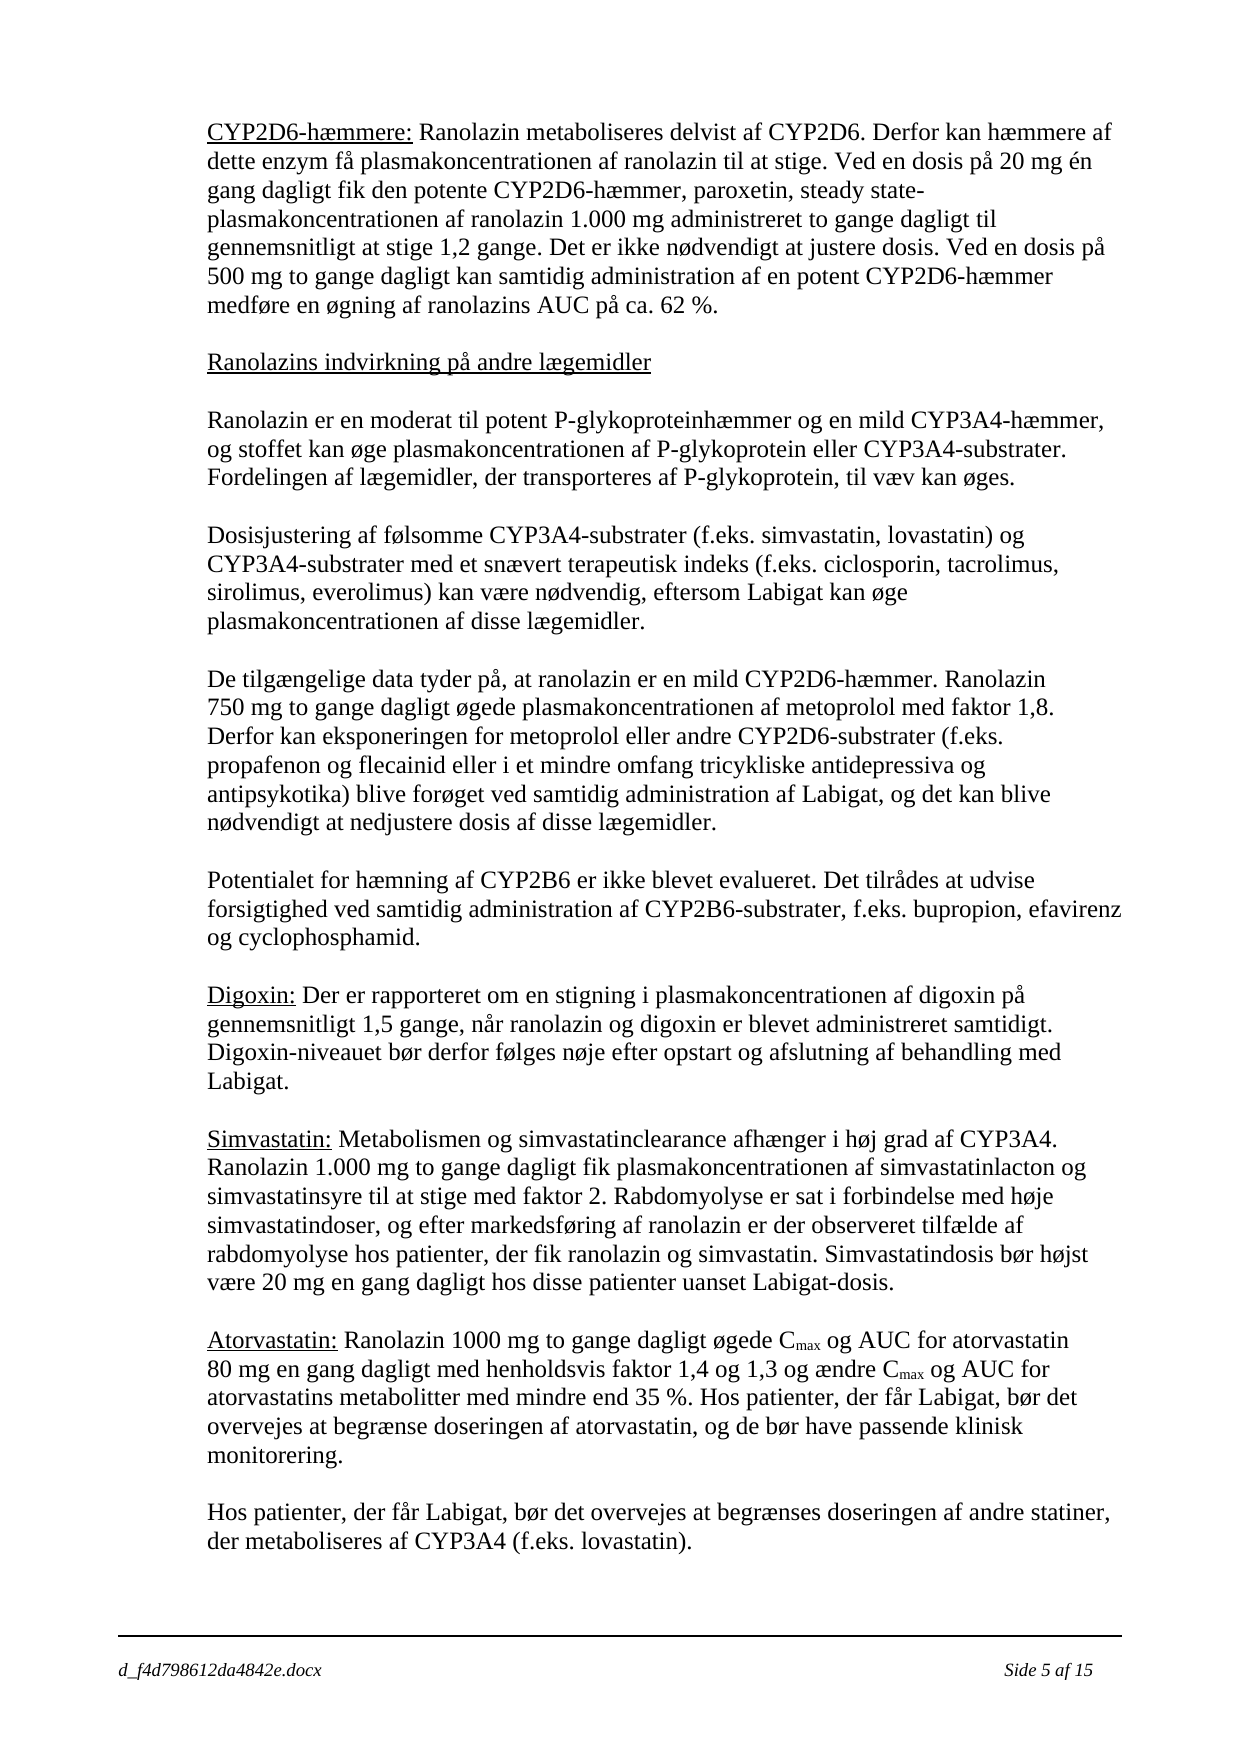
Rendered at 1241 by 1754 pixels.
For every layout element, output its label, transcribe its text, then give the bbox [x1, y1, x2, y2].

text Ranolazins indvirkning på andre lægemidler [207, 347, 1122, 376]
text Dosisjustering af følsomme CYP3A4-substrater (f.eks. simvastatin, lovastatin) og CYP3A4-substrater med et snævert terapeutisk indeks (f.eks. ciclosporin, tacrolimus, sirolimus, everolimus) kan være nødvendig, eftersom Labigat kan øge plasmakoncentrationen af disse lægemidler. [207, 520, 1122, 635]
text Ranolazin er en moderat til potent P-glykoproteinhæmmer og en mild CYP3A4-hæmmer, og stoffet kan øge plasmakoncentrationen af P-glykoprotein eller CYP3A4-substrater. Fordelingen af lægemidler, der transporteres af P-glykoprotein, til væv kan øges. [207, 405, 1122, 491]
text Digoxin: Der er rapporteret om en stigning i plasmakoncentrationen af digoxin på gennemsnitligt 1,5 gange, når ranolazin og digoxin er blevet administreret samtidigt. Digoxin-niveauet bør derfor følges nøje efter opstart og afslutning af behandling med Labigat. [207, 980, 1122, 1095]
text Simvastatin: Metabolismen og simvastatinclearance afhænger i høj grad af CYP3A4. Ranolazin 1.000 mg to gange dagligt fik plasmakoncentrationen af simvastatinlacton og simvastatinsyre til at stige med faktor 2. Rabdomyolyse er sat i forbindelse med høje simvastatindoser, og efter markedsføring af ranolazin er der observeret tilfælde af rabdomyolyse hos patienter, der fik ranolazin og simvastatin. Simvastatindosis bør højst være 20 mg en gang dagligt hos disse patienter uanset Labigat-dosis. [207, 1124, 1122, 1296]
text De tilgængelige data tyder på, at ranolazin er en mild CYP2D6-hæmmer. Ranolazin 750 mg to gange dagligt øgede plasmakoncentrationen af metoprolol med faktor 1,8. Derfor kan eksponeringen for metoprolol eller andre CYP2D6-substrater (f.eks. propafenon og flecainid eller i et mindre omfang tricykliske antidepressiva og antipsykotika) blive forøget ved samtidig administration af Labigat, og det kan blive nødvendigt at nedjustere dosis af disse lægemidler. [207, 664, 1122, 836]
text Atorvastatin: Ranolazin 1000 mg to gange dagligt øgede Cmax og AUC for atorvastatin 80 mg en gang dagligt med henholdsvis faktor 1,4 og 1,3 og ændre Cmax og AUC for atorvastatins metabolitter med mindre end 35 %. Hos patienter, der får Labigat, bør det overvejes at begrænse doseringen af atorvastatin, og de bør have passende klinisk monitorering. [207, 1325, 1122, 1469]
text Potentialet for hæmning af CYP2B6 er ikke blevet evalueret. Det tilrådes at udvise forsigtighed ved samtidig administration af CYP2B6-substrater, f.eks. bupropion, efavirenz og cyclophosphamid. [207, 865, 1122, 951]
text CYP2D6-hæmmere: Ranolazin metaboliseres delvist af CYP2D6. Derfor kan hæmmere af dette enzym få plasmakoncentrationen af ranolazin til at stige. Ved en dosis på 20 mg én gang dagligt fik den potente CYP2D6-hæmmer, paroxetin, steady state-plasmakoncentrationen af ranolazin 1.000 mg administreret to gange dagligt til gennemsnitligt at stige 1,2 gange. Det er ikke nødvendigt at justere dosis. Ved en dosis på 500 mg to gange dagligt kan samtidig administration af en potent CYP2D6-hæmmer medføre en øgning af ranolazins AUC på ca. 62 %. [207, 117, 1122, 319]
text Hos patienter, der får Labigat, bør det overvejes at begrænses doseringen af andre statiner, der metaboliseres af CYP3A4 (f.eks. lovastatin). [207, 1497, 1122, 1555]
